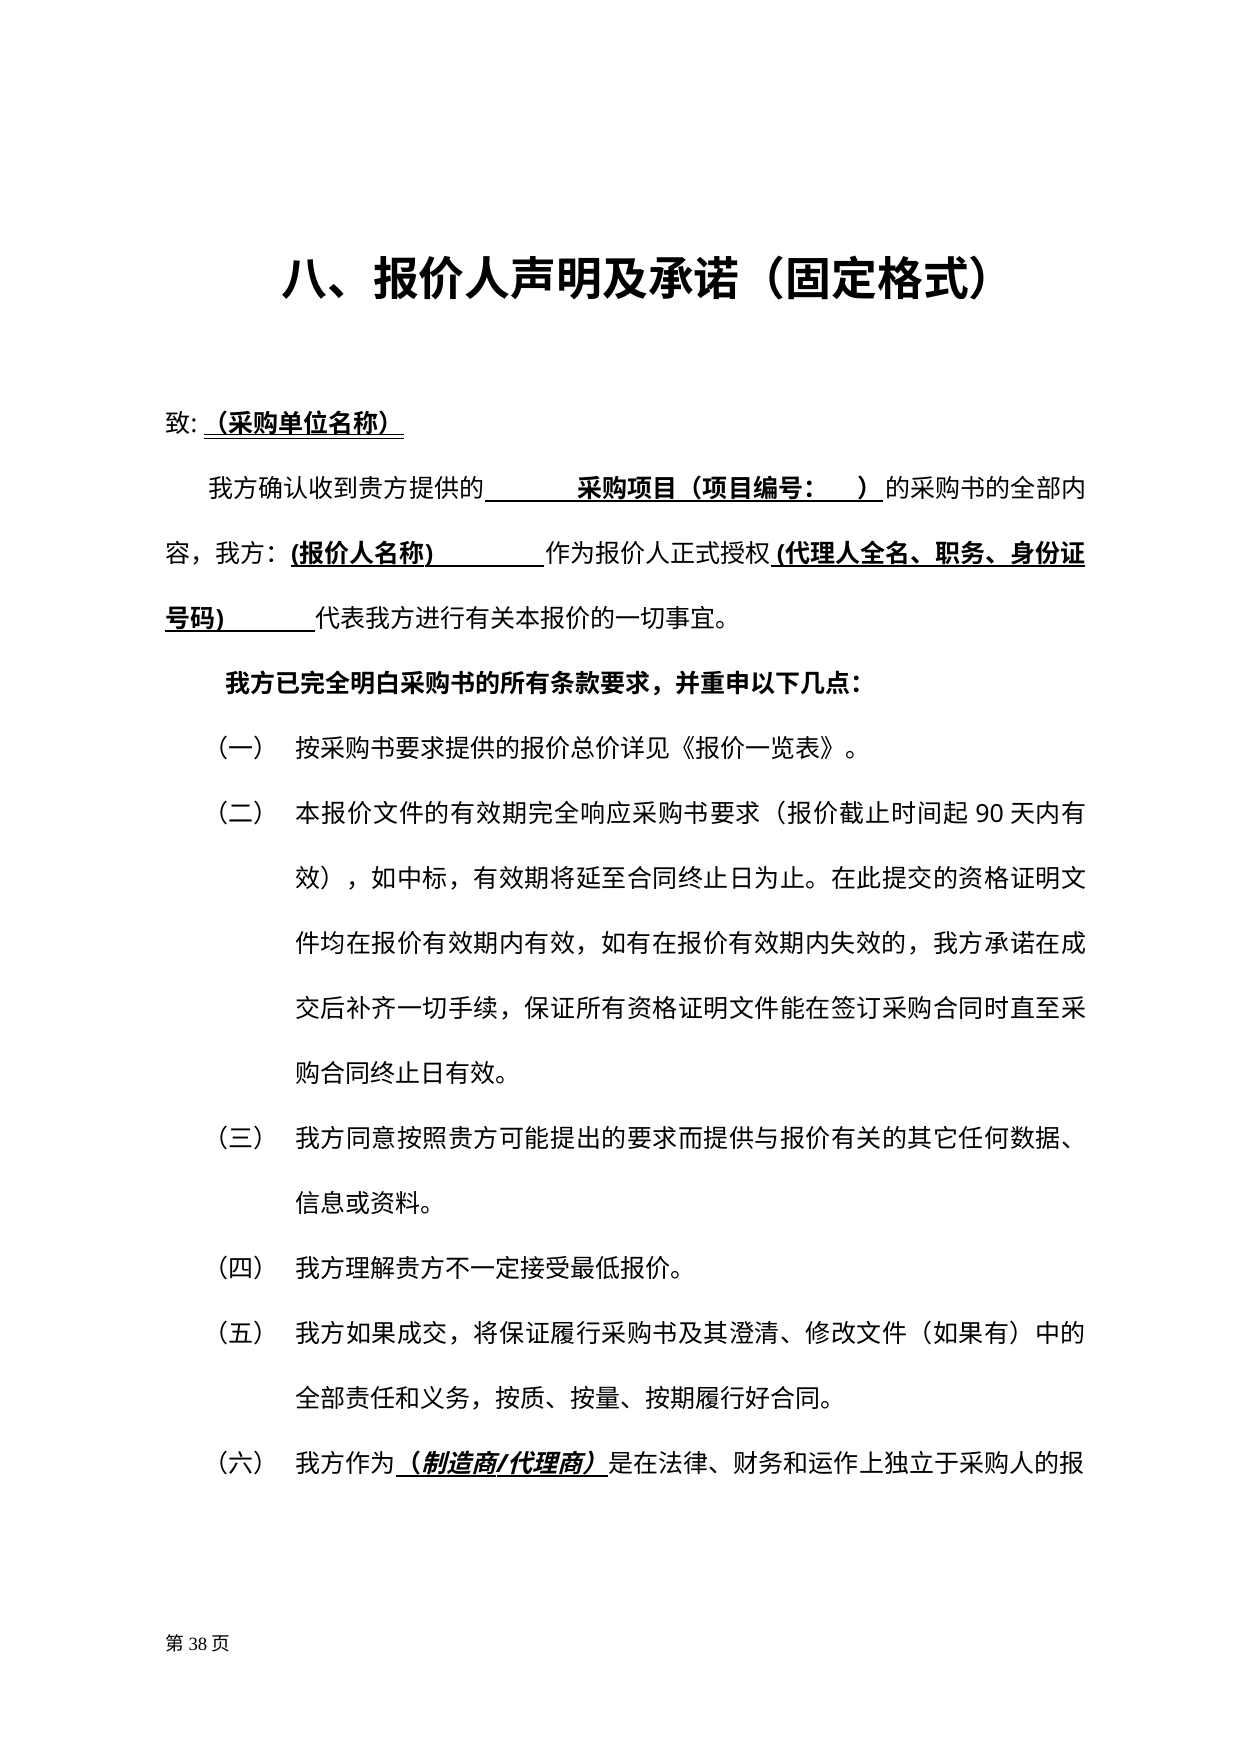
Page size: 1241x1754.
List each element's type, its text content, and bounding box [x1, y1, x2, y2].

list 本报价文件的有效期完全响应采购书要求（报价截止时间起90天内有效），如中标，有效期将延至合同终止日为止。在此提交的资格证明文件均在报价有效期内有效，如有在报价有效期内失效的，我方承诺在成交后补齐一切手续，保证所有资格证明文件能在签订采购合同时直至采购合同终止日有效。 [203, 779, 1087, 1104]
list 我方理解贵方不一定接受最低报价。 [203, 1234, 1087, 1299]
list 我方如果成交，将保证履行采购书及其澄清、修改文件（如果有）中的全部责任和义务，按质、按量、按期履行好合同。 [203, 1299, 1087, 1429]
text 致: （采购单位名称） [165, 389, 1087, 454]
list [203, 1429, 1087, 1494]
text 我方已完全明白采购书的所有条款要求，并重申以下几点： [165, 649, 1087, 714]
list 按采购书要求提供的报价总价详见《报价一览表》。 [203, 714, 1087, 779]
list 报价人声明及承诺（固定格式） [209, 227, 1087, 324]
text 我方确认收到贵方提供的 采购项目（项目编号： ）的采购书的全部内容，我方：(报价人名称) 作为报价人正式授权 (代理人全名、职务、身份证号码) 代表我方进行有关本报价的一切事宜。 [165, 454, 1087, 649]
list 我方同意按照贵方可能提出的要求而提供与报价有关的其它任何数据、信息或资料。 [203, 1104, 1087, 1234]
